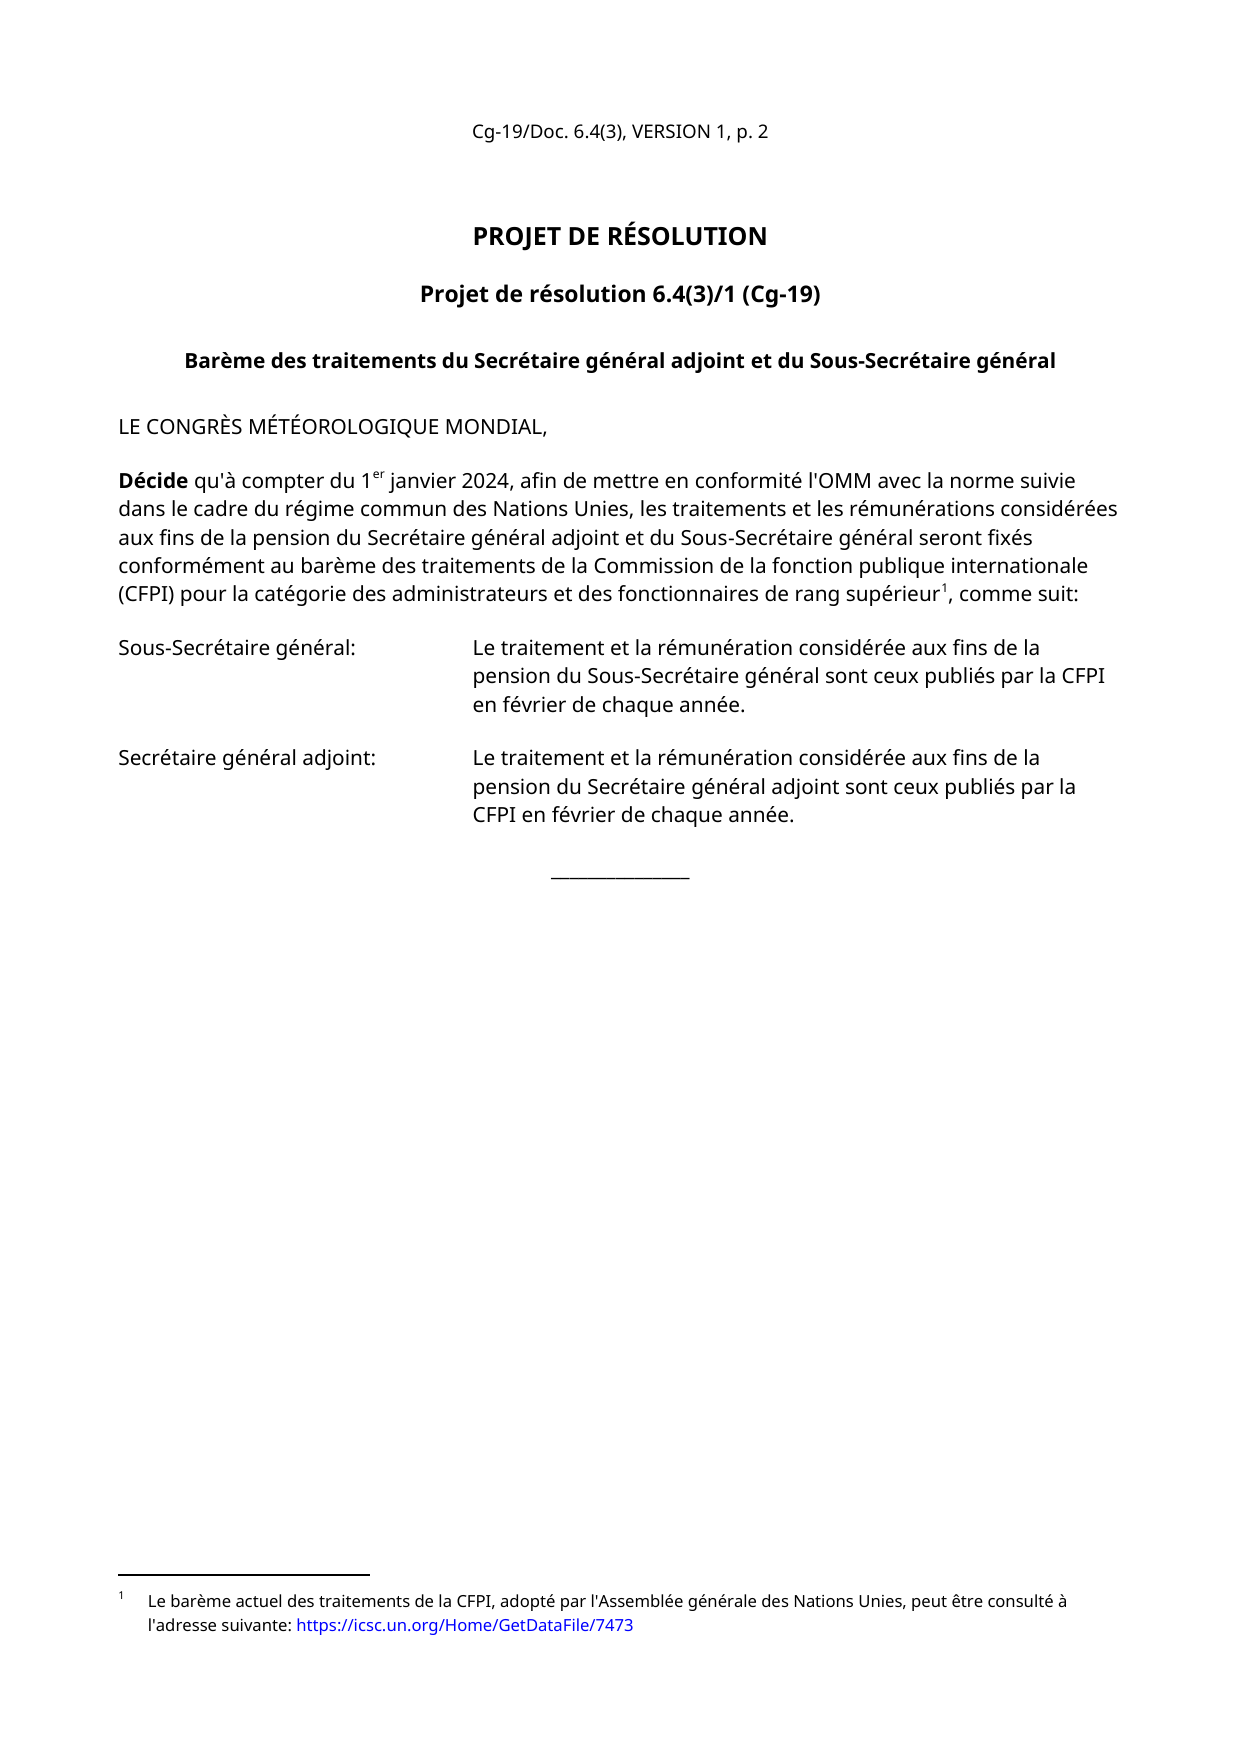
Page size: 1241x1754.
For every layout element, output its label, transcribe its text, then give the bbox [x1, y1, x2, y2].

text Sous-Secrétaire général: Le traitement et la rémunération considérée aux fins de la pension du Sous-Secrétaire général sont ceux publiés par la CFPI en février de chaque année. [118, 633, 1122, 718]
subtitle projet de RÉSOLUTION [118, 219, 1122, 253]
text _______________ [118, 854, 1122, 882]
text Décide qu'à compter du 1er janvier 2024, afin de mettre en conformité l'OMM avec la norme suivie dans le cadre du régime commun des Nations Unies, les traitements et les rémunérations considérées aux fins de la pension du Secrétaire général adjoint et du Sous-Secrétaire général seront fixés conformément au barème des traitements de la Commission de la fonction publique internationale (CFPI) pour la catégorie des administrateurs et des fonctionnaires de rang supérieur, comme suit: [118, 466, 1122, 608]
subtitle Projet de résolution 6.4(3)/1 (Cg-19) [118, 278, 1122, 309]
subtitle Barème des traitements du Secrétaire général adjoint et du Sous-Secrétaire général [118, 346, 1122, 375]
text Secrétaire général adjoint: Le traitement et la rémunération considérée aux fins de la pension du Secrétaire général adjoint sont ceux publiés par la CFPI en février de chaque année. [118, 743, 1122, 829]
text LE CONGRÈS MÉTÉOROLOGIQUE MONDIAL, [118, 412, 1122, 441]
